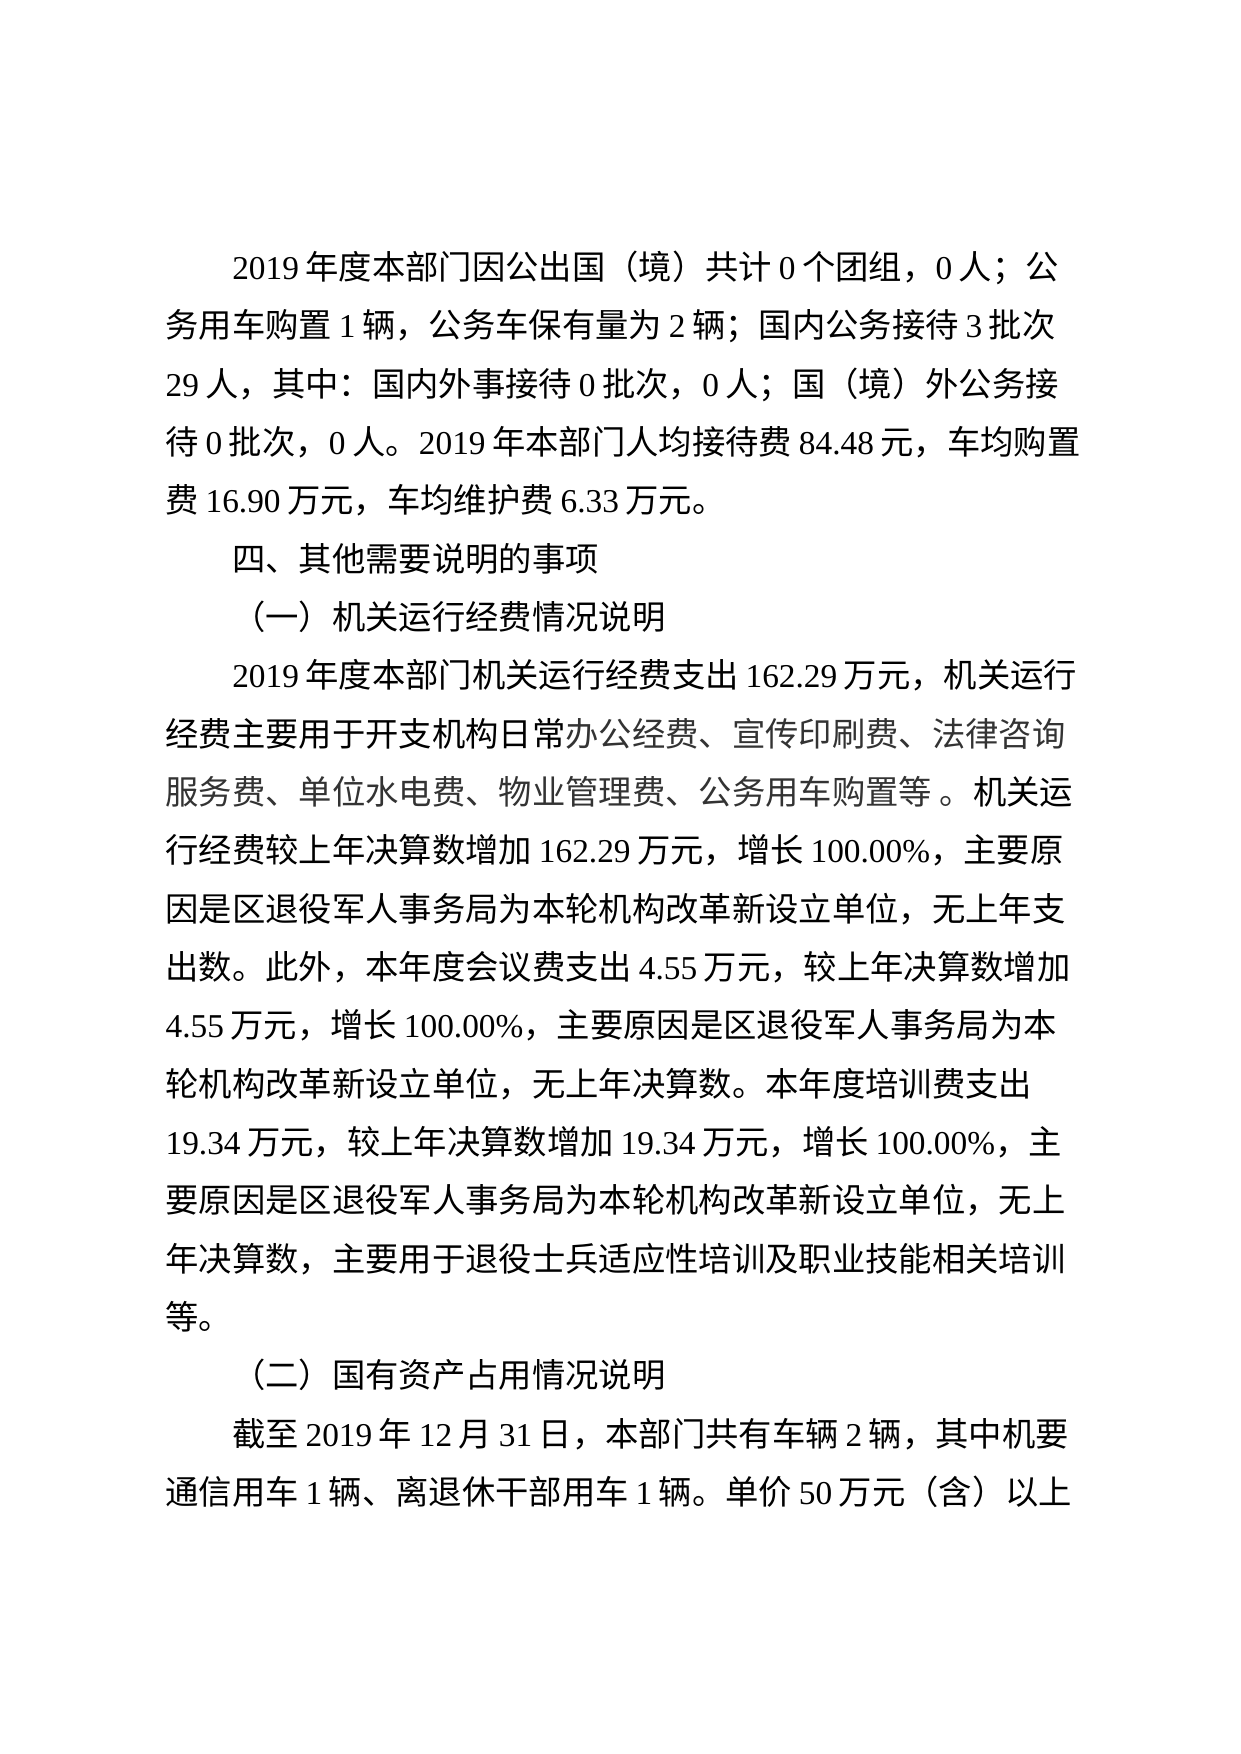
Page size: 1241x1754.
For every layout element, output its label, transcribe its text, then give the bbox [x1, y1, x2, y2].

text 2019年度本部门机关运行经费支出162.29万元，机关运行经费主要用于开支机构日常办公经费、宣传印刷费、法律咨询服务费、单位水电费、物业管理费、公务用车购置等 。机关运行经费较上年决算数增加162.29万元，增长100.00%，主要原因是区退役军人事务局为本轮机构改革新设立单位，无上年支出数。此外，本年度会议费支出4.55万元，较上年决算数增加4.55万元，增长100.00%，主要原因是区退役军人事务局为本轮机构改革新设立单位，无上年决算数。本年度培训费支出19.34万元，较上年决算数增加19.34万元，增长100.00%，主要原因是区退役军人事务局为本轮机构改革新设立单位，无上年决算数，主要用于退役士兵适应性培训及职业技能相关培训等。 [165, 641, 1087, 1341]
text （二）国有资产占用情况说明 [165, 1341, 1087, 1399]
text 2019年度本部门因公出国（境）共计0个团组，0人；公务用车购置1辆，公务车保有量为2辆；国内公务接待3批次29人，其中：国内外事接待0批次，0人；国（境）外公务接待0批次，0人。2019年本部门人均接待费84.48元，车均购置费16.90万元，车均维护费6.33万元。 [165, 233, 1087, 524]
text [165, 1399, 1087, 1516]
text 四、其他需要说明的事项 [165, 524, 1087, 583]
text （一）机关运行经费情况说明 [165, 583, 1087, 641]
